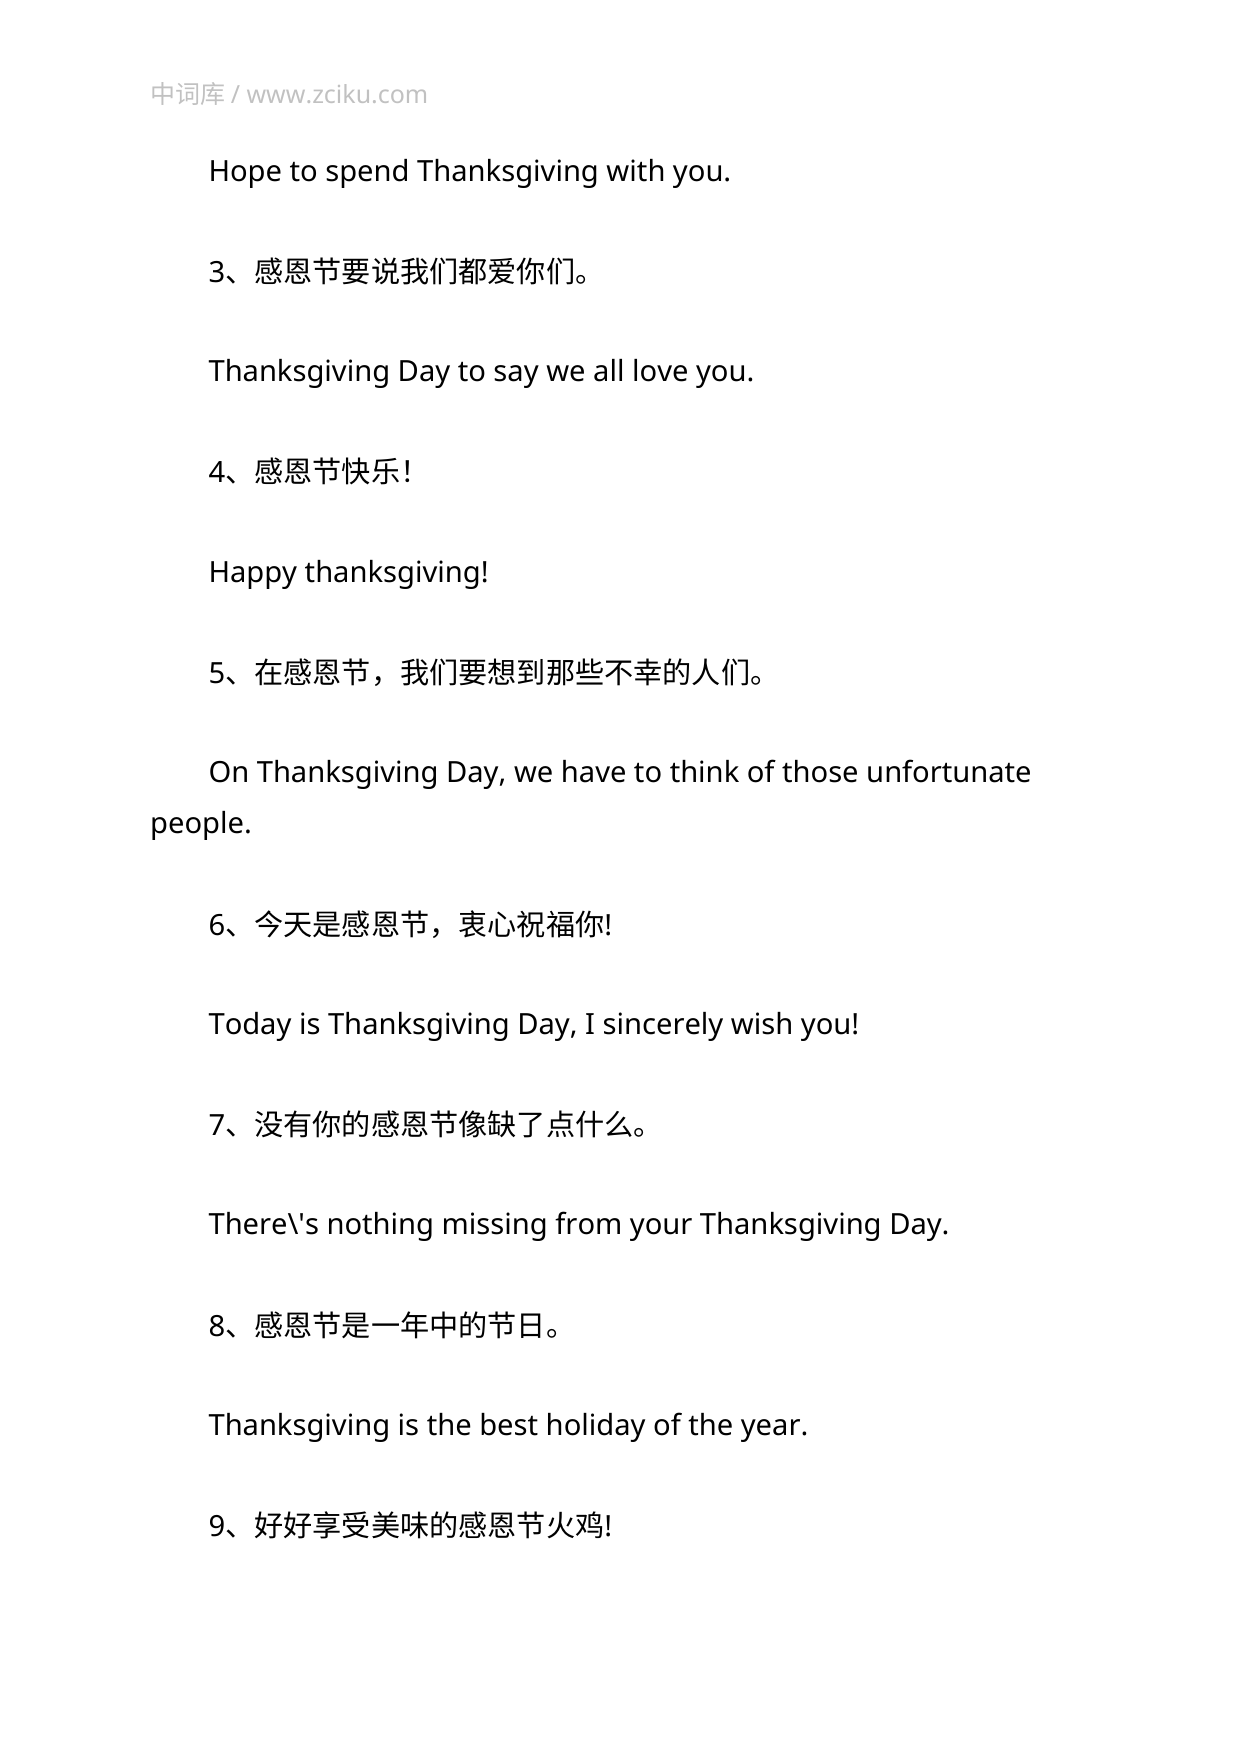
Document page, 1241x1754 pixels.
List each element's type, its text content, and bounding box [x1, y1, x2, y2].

text On Thanksgiving Day, we have to think of those unfortunate people. [150, 751, 1090, 842]
text 7、没有你的感恩节像缺了点什么。 [150, 1102, 1090, 1144]
text Today is Thanksgiving Day, I sincerely wish you! [150, 1003, 1090, 1043]
text Thanksgiving is the best holiday of the year. [150, 1404, 1090, 1444]
text 4、感恩节快乐！ [150, 449, 1090, 491]
text 3、感恩节要说我们都爱你们。 [150, 248, 1090, 291]
text 9、好好享受美味的感恩节火鸡! [150, 1502, 1090, 1545]
text 6、今天是感恩节，衷心祝福你! [150, 901, 1090, 944]
text Hope to spend Thanksgiving with you. [150, 150, 1090, 190]
text 8、感恩节是一年中的节日。 [150, 1302, 1090, 1344]
text 5、在感恩节，我们要想到那些不幸的人们。 [150, 649, 1090, 692]
text There\'s nothing missing from your Thanksgiving Day. [150, 1204, 1090, 1243]
text Thanksgiving Day to say we all love you. [150, 350, 1090, 390]
text Happy thanksgiving! [150, 551, 1090, 591]
